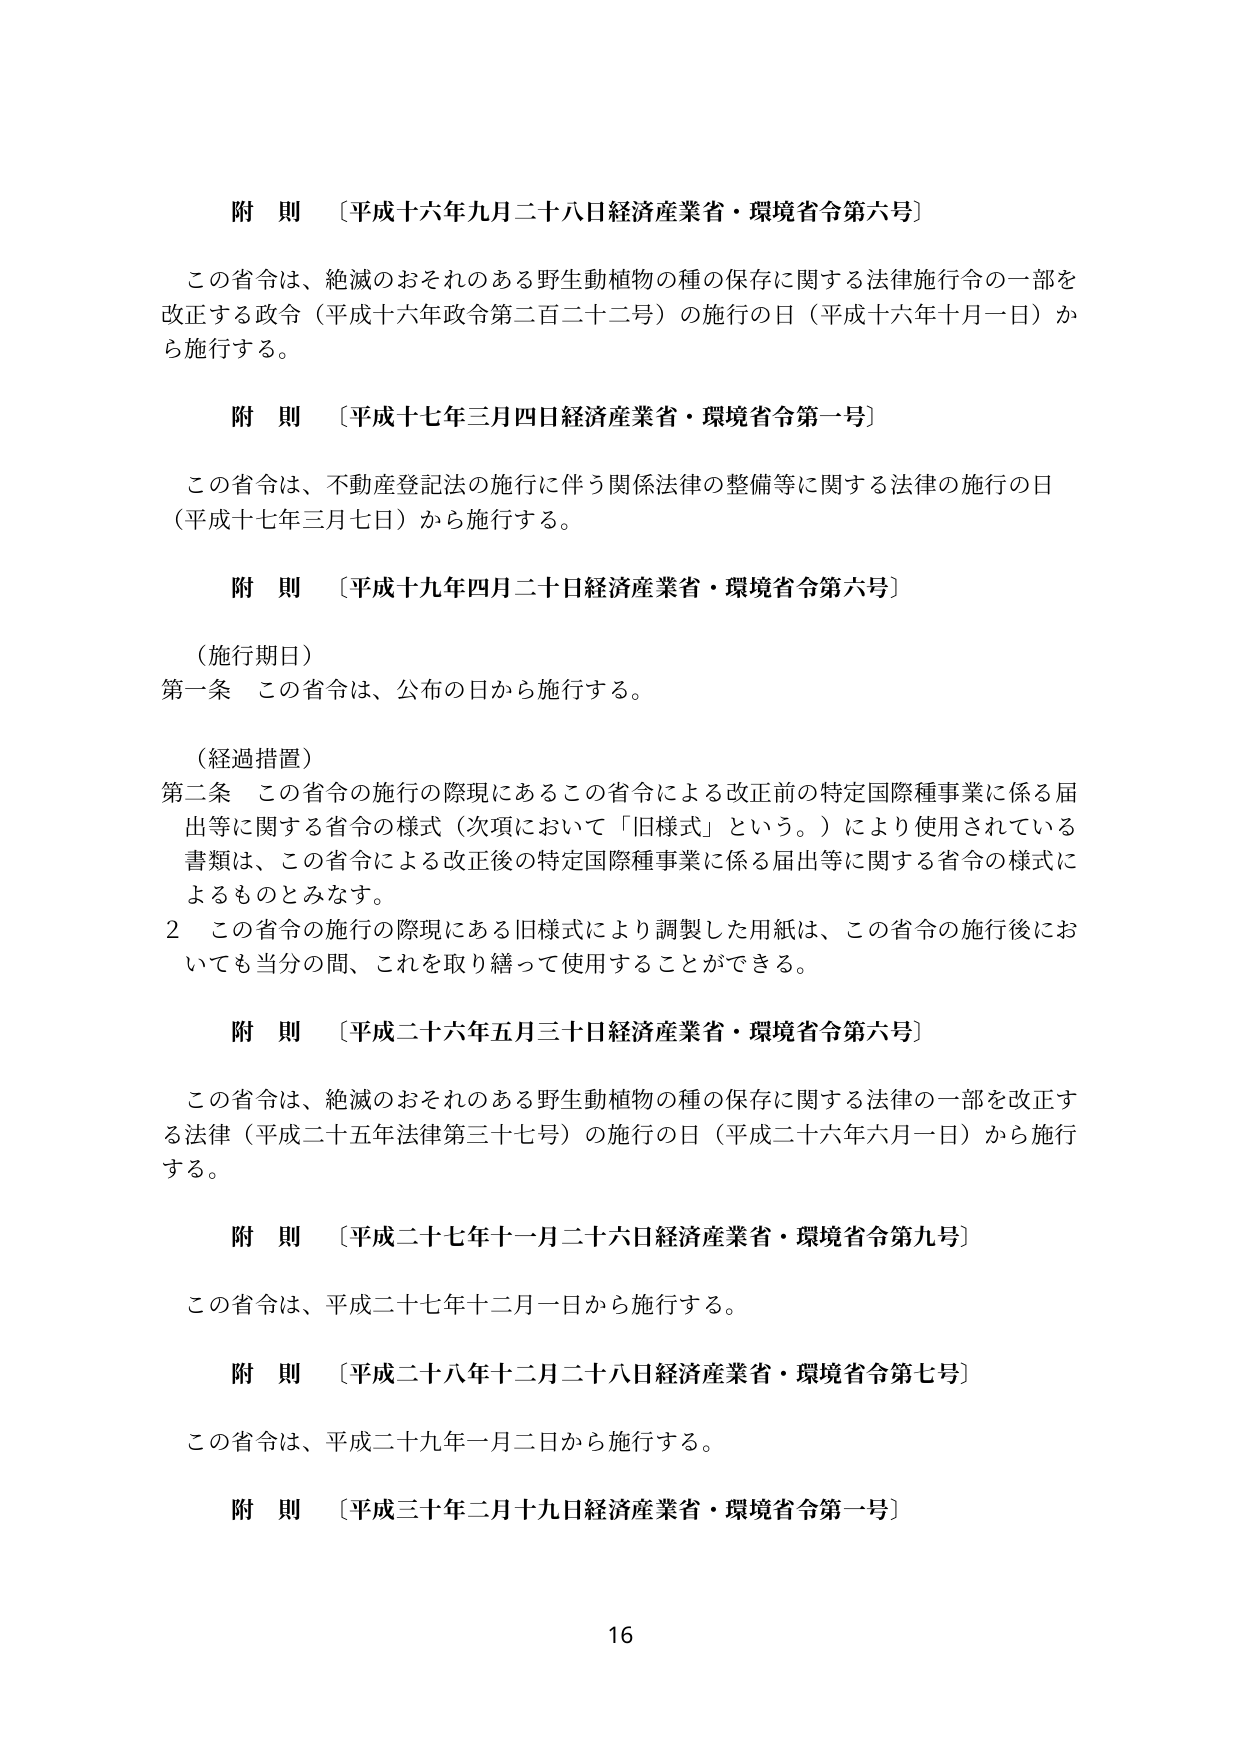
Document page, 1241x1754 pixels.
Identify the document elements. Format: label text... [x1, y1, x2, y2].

text この省令は、平成二十七年十二月一日から施行する。 [161, 1287, 1079, 1321]
text （施行期日） [184, 638, 1079, 672]
text （経過措置） [184, 740, 1079, 774]
text 附 則 〔平成二十六年五月三十日経済産業省・環境省令第六号〕 [230, 1014, 1079, 1048]
text 附 則 〔平成十六年九月二十八日経済産業省・環境省令第六号〕 [230, 194, 1079, 228]
text この省令は、平成二十九年一月二日から施行する。 [161, 1424, 1079, 1458]
text 附 則 〔平成二十八年十二月二十八日経済産業省・環境省令第七号〕 [230, 1355, 1079, 1389]
text 附 則 〔平成十九年四月二十日経済産業省・環境省令第六号〕 [230, 569, 1079, 604]
text 第一条 この省令は、公布の日から施行する。 [161, 672, 1079, 706]
text 附 則 〔平成十七年三月四日経済産業省・環境省令第一号〕 [230, 399, 1079, 433]
text この省令は、絶滅のおそれのある野生動植物の種の保存に関する法律の一部を改正する法律（平成二十五年法律第三十七号）の施行の日（平成二十六年六月一日）から施行する。 [161, 1082, 1079, 1184]
text この省令は、絶滅のおそれのある野生動植物の種の保存に関する法律施行令の一部を改正する政令（平成十六年政令第二百二十二号）の施行の日（平成十六年十月一日）から施行する。 [161, 262, 1079, 364]
text 附 則 〔平成三十年二月十九日経済産業省・環境省令第一号〕 [230, 1492, 1079, 1526]
text この省令は、不動産登記法の施行に伴う関係法律の整備等に関する法律の施行の日（平成十七年三月七日）から施行する。 [161, 467, 1079, 535]
text ２ この省令の施行の際現にある旧様式により調製した用紙は、この省令の施行後においても当分の間、これを取り繕って使用することができる。 [161, 911, 1079, 979]
text 附 則 〔平成二十七年十一月二十六日経済産業省・環境省令第九号〕 [230, 1219, 1079, 1253]
text 第二条 この省令の施行の際現にあるこの省令による改正前の特定国際種事業に係る届出等に関する省令の様式（次項において「旧様式」という。）により使用されている書類は、この省令による改正後の特定国際種事業に係る届出等に関する省令の様式によるものとみなす。 [161, 774, 1079, 911]
